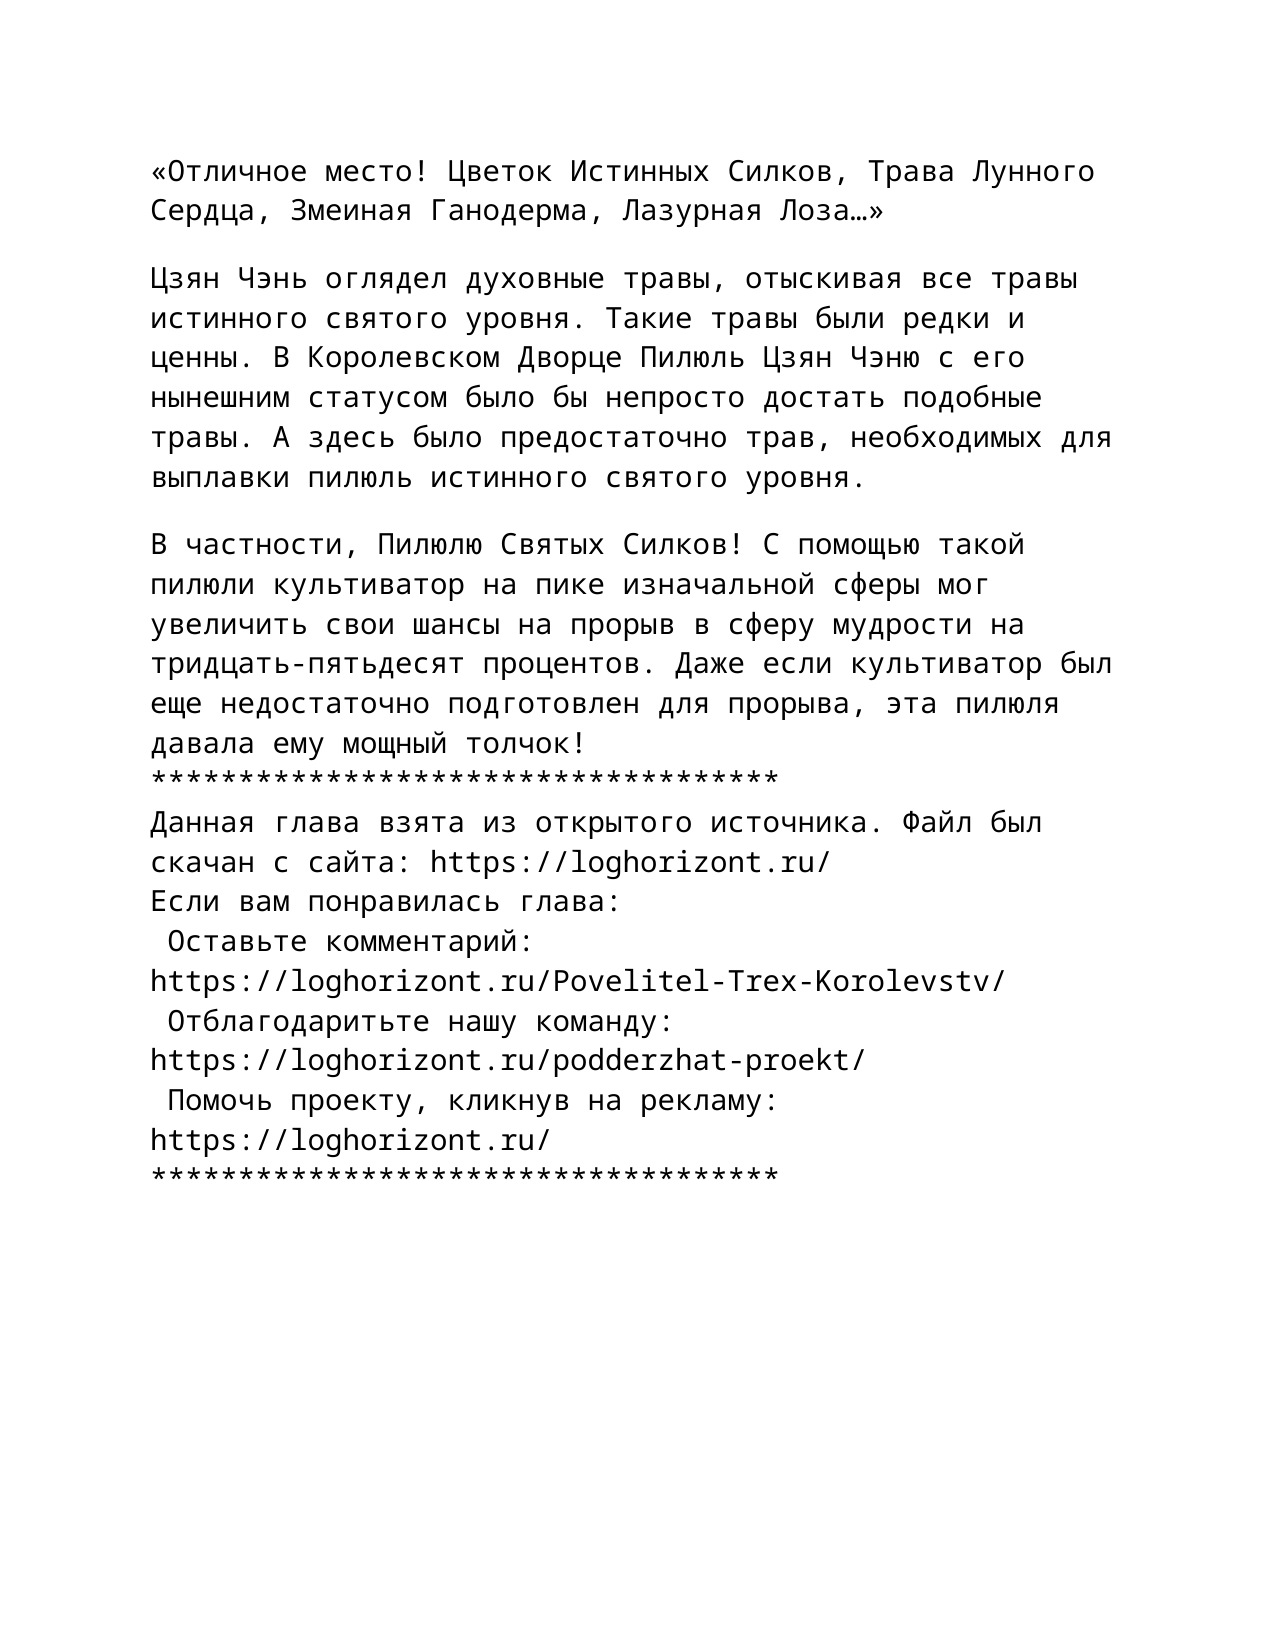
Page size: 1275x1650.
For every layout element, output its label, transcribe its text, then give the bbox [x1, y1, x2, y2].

text ************************************ [150, 1158, 1125, 1198]
text В частности, Пилюлю Святых Силков! С помощью такой пилюли культиватор на пике изначальной сферы мог увеличить свои шансы на прорыв в сферу мудрости на тридцать-пятьдесят процентов. Даже если культиватор был еще недостаточно подготовлен для прорыва, эта пилюля давала ему мощный толчок! [150, 523, 1125, 762]
text Если вам понравилась глава: [150, 881, 1125, 920]
text Оставьте комментарий: https://loghorizont.ru/Povelitel-Trex-Korolevstv/ [150, 920, 1125, 1000]
text «Отличное место! Цветок Истинных Силков, Трава Лунного Сердца, Змеиная Ганодерма, Лазурная Лоза…» [150, 150, 1125, 229]
text Цзян Чэнь оглядел духовные травы, отыскивая все травы истинного святого уровня. Такие травы были редки и ценны. В Королевском Дворце Пилюль Цзян Чэню с его нынешним статусом было бы непросто достать подобные травы. А здесь было предостаточно трав, необходимых для выплавки пилюль истинного святого уровня. [150, 257, 1125, 496]
text Помочь проекту, кликнув на рекламу: https://loghorizont.ru/ [150, 1079, 1125, 1158]
text Отблагодаритьте нашу команду: https://loghorizont.ru/podderzhat-proekt/ [150, 1000, 1125, 1079]
text Данная глава взята из открытого источника. Файл был скачан с сайта: https://loghorizont.ru/ [150, 801, 1125, 881]
text ************************************ [150, 762, 1125, 801]
